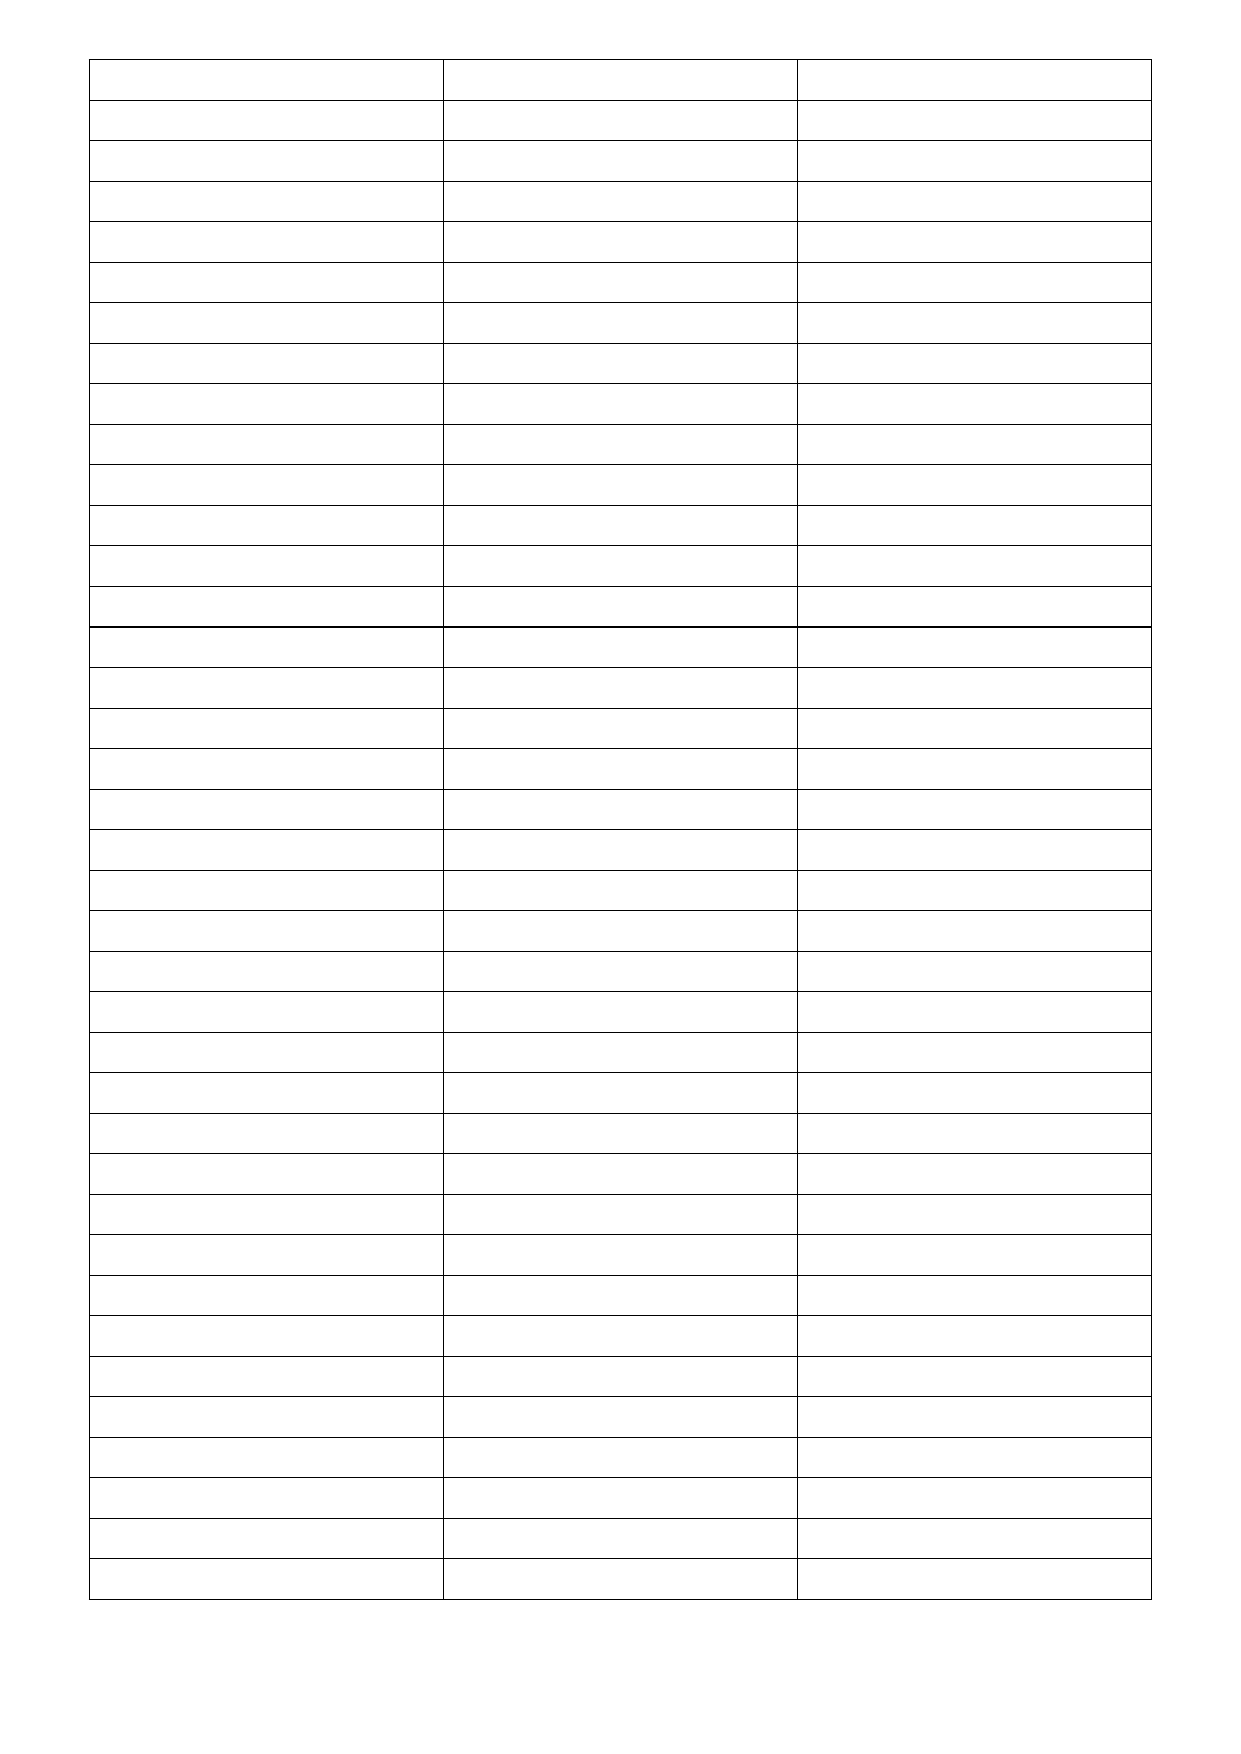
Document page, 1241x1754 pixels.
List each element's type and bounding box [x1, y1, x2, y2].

table_cell [90, 303, 443, 343]
table_cell [798, 425, 1151, 464]
table_cell [444, 141, 797, 181]
table_cell [444, 1316, 797, 1356]
table_cell [798, 141, 1151, 181]
table_cell [444, 506, 797, 545]
table_cell [90, 1073, 443, 1113]
table_cell [798, 1519, 1151, 1558]
table_cell [90, 1519, 443, 1558]
table_cell [798, 1316, 1151, 1356]
table_cell [444, 668, 797, 707]
table_cell [798, 871, 1151, 910]
table_cell [444, 1235, 797, 1275]
table_cell [798, 1478, 1151, 1518]
table_cell [444, 871, 797, 910]
table_cell [444, 101, 797, 140]
table_cell [798, 1235, 1151, 1275]
table_cell [798, 263, 1151, 302]
table_cell [798, 546, 1151, 586]
table_cell [444, 1033, 797, 1072]
table_cell [798, 1397, 1151, 1437]
table_cell [90, 1478, 443, 1518]
table_cell [444, 830, 797, 869]
table_cell [90, 384, 443, 424]
table_cell [90, 992, 443, 1032]
table_cell [90, 182, 443, 221]
table_cell [444, 303, 797, 343]
table_cell [798, 749, 1151, 788]
table_cell [444, 1478, 797, 1518]
table_cell [90, 344, 443, 383]
table_cell [798, 668, 1151, 707]
table_cell [444, 1357, 797, 1396]
table_cell [798, 830, 1151, 869]
table_cell [798, 1154, 1151, 1194]
table_cell [798, 628, 1151, 667]
table_cell [798, 1438, 1151, 1477]
table_cell [444, 790, 797, 829]
table_cell [798, 303, 1151, 343]
table_cell [90, 952, 443, 991]
table_cell [90, 60, 443, 99]
table_cell [90, 263, 443, 302]
table_cell [798, 182, 1151, 221]
table_cell [90, 1397, 443, 1437]
table_cell [798, 911, 1151, 951]
table_cell [798, 222, 1151, 262]
table_cell [444, 992, 797, 1032]
table_cell [90, 871, 443, 910]
table_cell [444, 952, 797, 991]
table_cell [444, 465, 797, 505]
table_cell [444, 587, 797, 626]
table_cell [444, 1114, 797, 1153]
table_cell [444, 709, 797, 748]
table_cell [90, 1033, 443, 1072]
table_cell [798, 344, 1151, 383]
table_cell [444, 1438, 797, 1477]
table_cell [798, 1073, 1151, 1113]
table_cell [90, 546, 443, 586]
table_cell [444, 546, 797, 586]
table_cell [444, 911, 797, 951]
table_cell [444, 222, 797, 262]
table_cell [90, 101, 443, 140]
table_cell [90, 1438, 443, 1477]
table_cell [444, 628, 797, 667]
table_cell [90, 465, 443, 505]
table_cell [90, 709, 443, 748]
table_cell [444, 1519, 797, 1558]
table_cell [90, 1195, 443, 1234]
table_cell [444, 1397, 797, 1437]
table_cell [798, 1033, 1151, 1072]
table_cell [444, 1195, 797, 1234]
table_cell [798, 384, 1151, 424]
table_cell [90, 222, 443, 262]
table_cell [90, 1114, 443, 1153]
table_cell [444, 60, 797, 99]
table_cell [90, 911, 443, 951]
table_cell [798, 587, 1151, 626]
table_cell [444, 182, 797, 221]
table_cell [444, 1276, 797, 1315]
table_cell [90, 628, 443, 667]
table_cell [798, 506, 1151, 545]
table_cell [798, 1195, 1151, 1234]
table_cell [798, 1559, 1151, 1599]
table_cell [798, 1276, 1151, 1315]
table_cell [90, 141, 443, 181]
table_cell [90, 668, 443, 707]
table_cell [798, 992, 1151, 1032]
table_cell [90, 1559, 443, 1599]
table_cell [798, 101, 1151, 140]
table_cell [90, 1154, 443, 1194]
table_cell [798, 790, 1151, 829]
table_cell [90, 1235, 443, 1275]
table_cell [90, 1276, 443, 1315]
table_cell [90, 425, 443, 464]
table_cell [798, 952, 1151, 991]
table_cell [798, 1357, 1151, 1396]
table_cell [90, 587, 443, 626]
table_cell [90, 1316, 443, 1356]
table_cell [798, 60, 1151, 99]
table_cell [444, 263, 797, 302]
table_cell [444, 1073, 797, 1113]
table_cell [90, 830, 443, 869]
table_cell [444, 1559, 797, 1599]
table_cell [444, 344, 797, 383]
table_cell [90, 506, 443, 545]
table_cell [798, 709, 1151, 748]
table_cell [444, 1154, 797, 1194]
table_cell [444, 384, 797, 424]
table_cell [798, 1114, 1151, 1153]
table_cell [444, 425, 797, 464]
table_cell [90, 749, 443, 788]
table_cell [444, 749, 797, 788]
table_cell [90, 790, 443, 829]
table_cell [90, 1357, 443, 1396]
table_cell [798, 465, 1151, 505]
